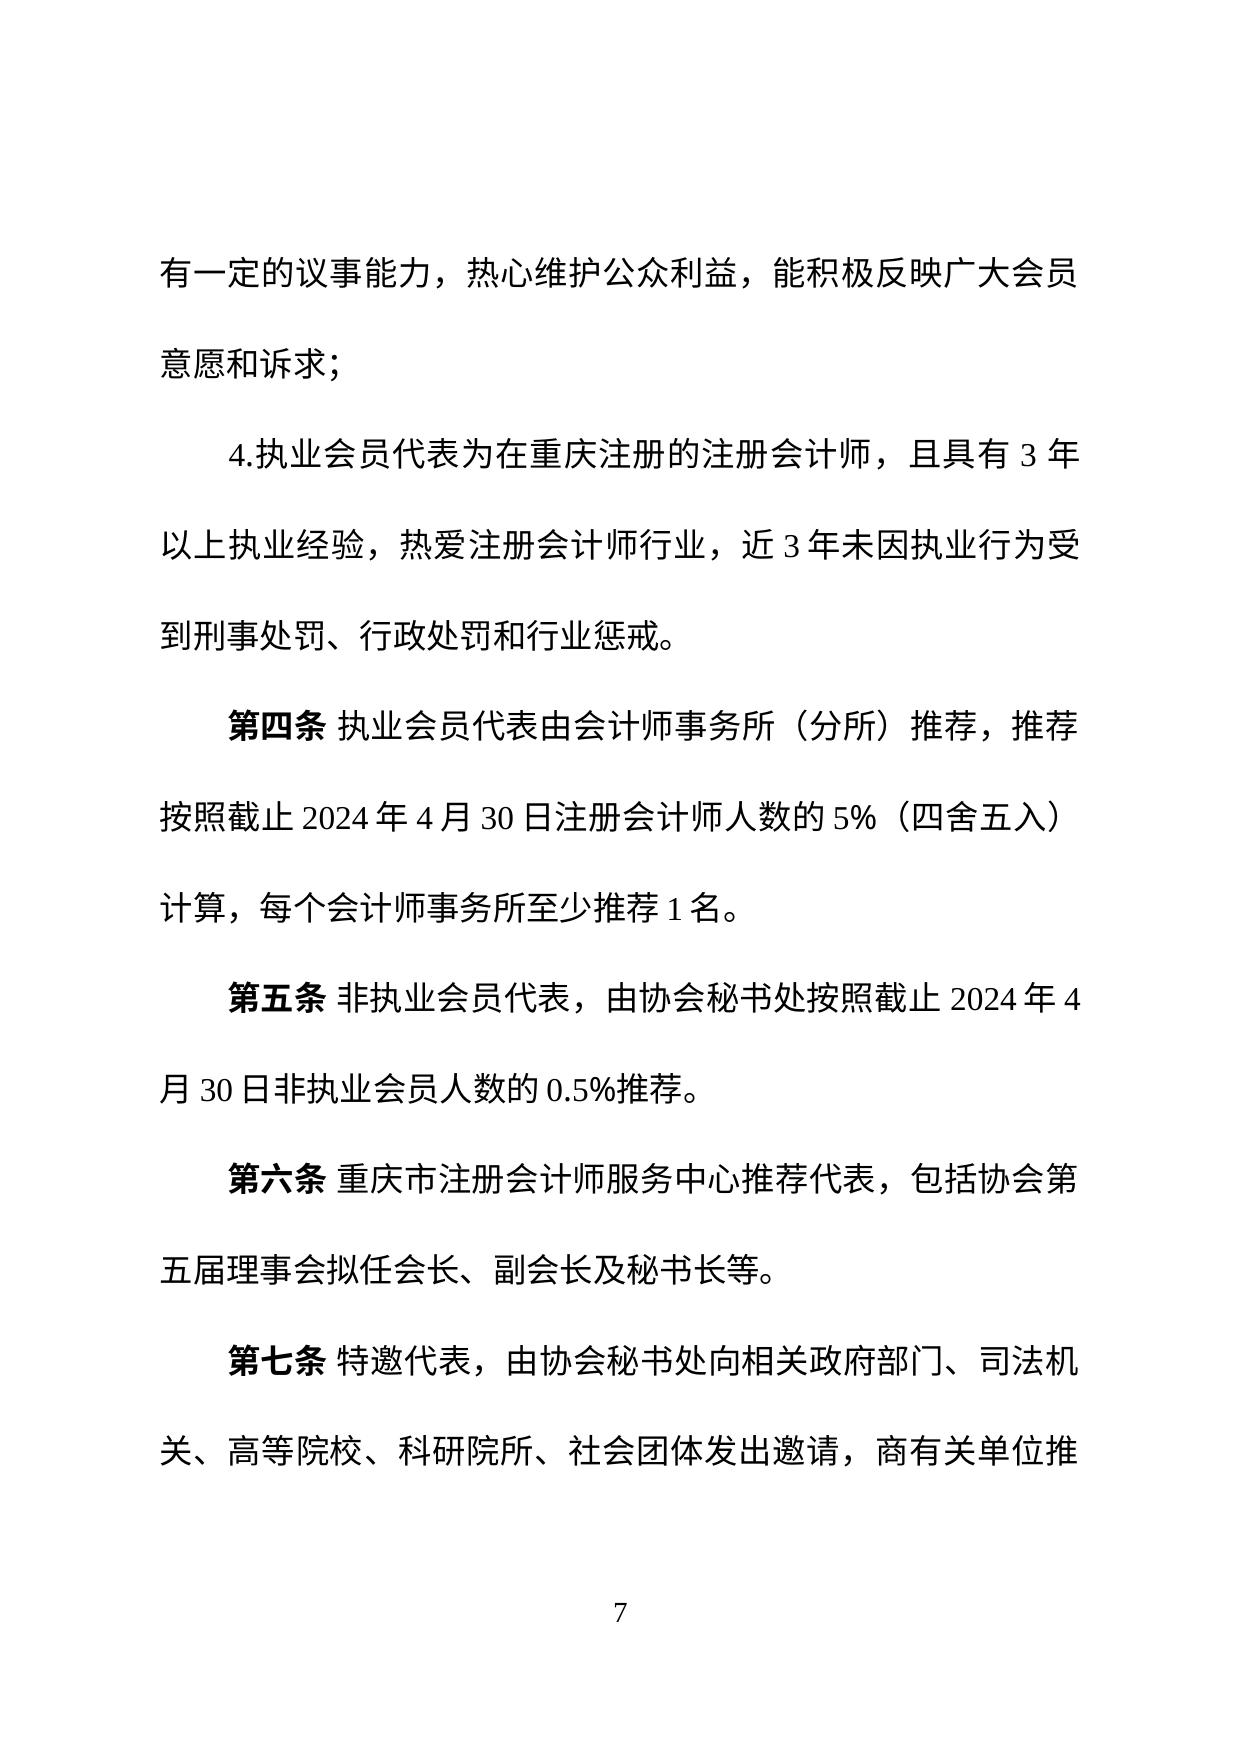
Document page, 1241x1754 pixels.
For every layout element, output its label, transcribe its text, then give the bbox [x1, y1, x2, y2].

text 4.执业会员代表为在重庆注册的注册会计师，且具有3 年以上执业经验，热爱注册会计师行业，近3年未因执业行为受到刑事处罚、行政处罚和行业惩戒。 [159, 407, 1081, 679]
text 第四条 执业会员代表由会计师事务所（分所）推荐，推荐按照截止2024年4月30日注册会计师人数的5%（四舍五入）计算，每个会计师事务所至少推荐1名。 [159, 679, 1081, 951]
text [159, 226, 1081, 407]
text 第五条 非执业会员代表，由协会秘书处按照截止2024年4月30日非执业会员人数的0.5%推荐。 [159, 951, 1081, 1132]
text 第六条 重庆市注册会计师服务中心推荐代表，包括协会第五届理事会拟任会长、副会长及秘书长等。 [159, 1132, 1081, 1313]
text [159, 1313, 1081, 1494]
